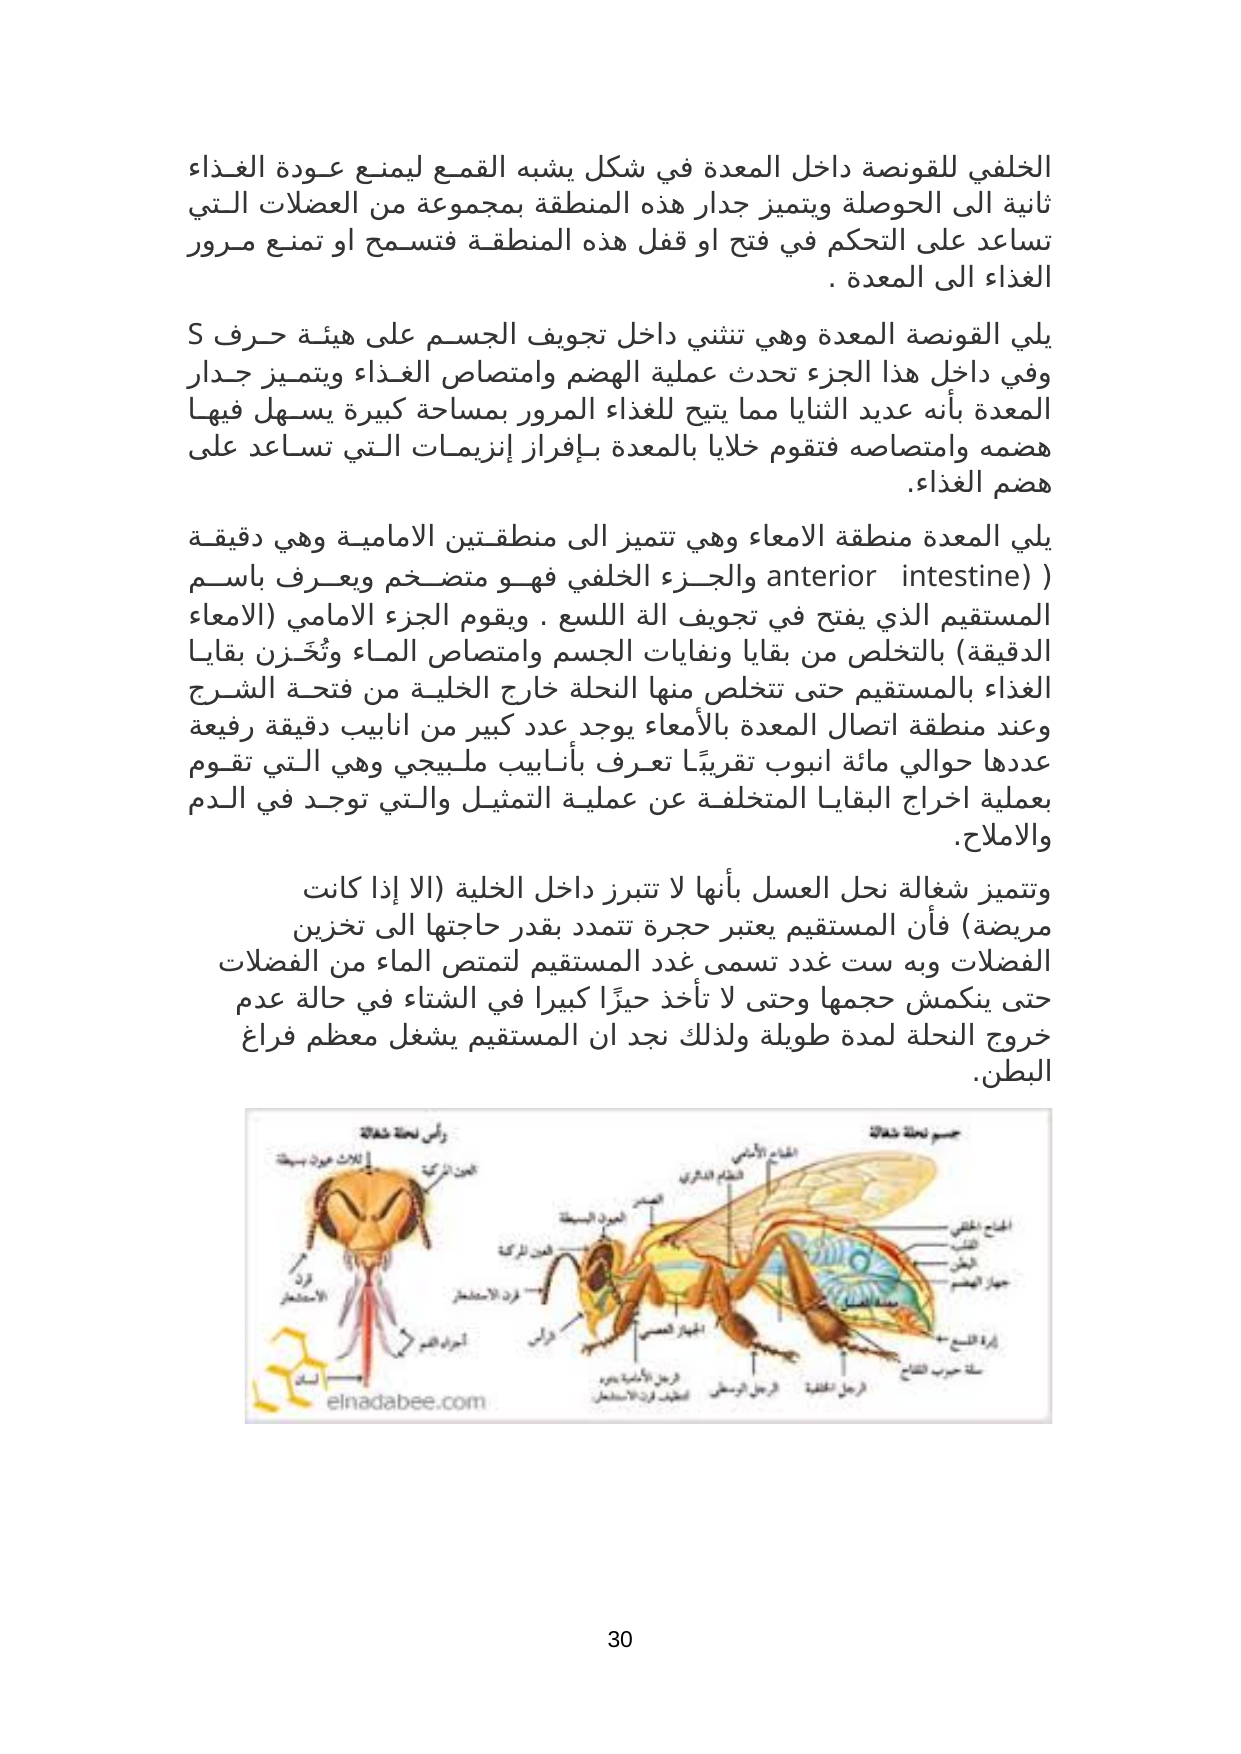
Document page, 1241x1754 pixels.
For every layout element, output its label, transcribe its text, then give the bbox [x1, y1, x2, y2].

text يلي القونصة المعدة وهي تنثني داخل تجويف الجسم على هيئة حرف S وفي داخل هذا الجزء تحدث عملية الهضم وامتصاص الغذاء ويتميز جدار المعدة بأنه عديد الثنايا مما يتيح للغذاء المرور بمساحة كبيرة يسهل فيها هضمه وامتصاصه فتقوم خلايا بالمعدة بإفراز إنزيمات التي تساعد على هضم الغذاء. [187, 389, 1053, 500]
picture [244, 1108, 1053, 1424]
text يلي المعدة منطقة الامعاء وهي تتميز الى منطقتين الامامية وهي دقيقة ( (anterior intestine والجزء الخلفي فهو متضخم ويعرف باسم المستقيم الذي يفتح في تجويف الة اللسع . ويقوم الجزء الامامي (الامعاء الدقيقة) بالتخلص من بقايا ونفايات الجسم وامتصاص الماء وتُخَزن بقايا الغذاء بالمستقيم حتى تتخلص منها النحلة خارج الخلية من فتحة الشرج وعند منطقة اتصال المعدة بالأمعاء يوجد عدد كبير من انابيب دقيقة رفيعة عددها حوالي مائة انبوب تقريبًا تعرف بأنابيب ملبيجي وهي التي تقوم بعملية اخراج البقايا المتخلفة عن عملية التمثيل والتي توجد في الدم والاملاح. [187, 519, 1053, 852]
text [187, 150, 1053, 254]
text يلي القونصة المعدة وهي تنثني داخل تجويف الجسم على هيئة حرف S وفي داخل هذا الجزء تحدث عملية الهضم وامتصاص الغذاء ويتميز جدار المعدة بأنه عديد الثنايا مما يتيح للغذاء المرور بمساحة كبيرة يسهل فيها هضمه وامتصاصه فتقوم خلايا بالمعدة بإفراز إنزيمات التي تساعد على هضم الغذاء. [187, 313, 1053, 386]
text وتتميز شغالة نحل العسل بأنها لا تتبرز داخل الخلية (الا إذا كانت مريضة) فأن المستقيم يعتبر حجرة تتمدد بقدر حاجتها الى تخزين الفضلات وبه ست غدد تسمى غدد المستقيم لتمتص الماء من الفضلات حتى ينكمش حجمها وحتى لا تأخذ حيزًا كبيرا في الشتاء في حالة عدم خروج النحلة لمدة طويلة ولذلك نجد ان المستقيم يشغل معظم فراغ البطن. [187, 871, 1053, 1089]
